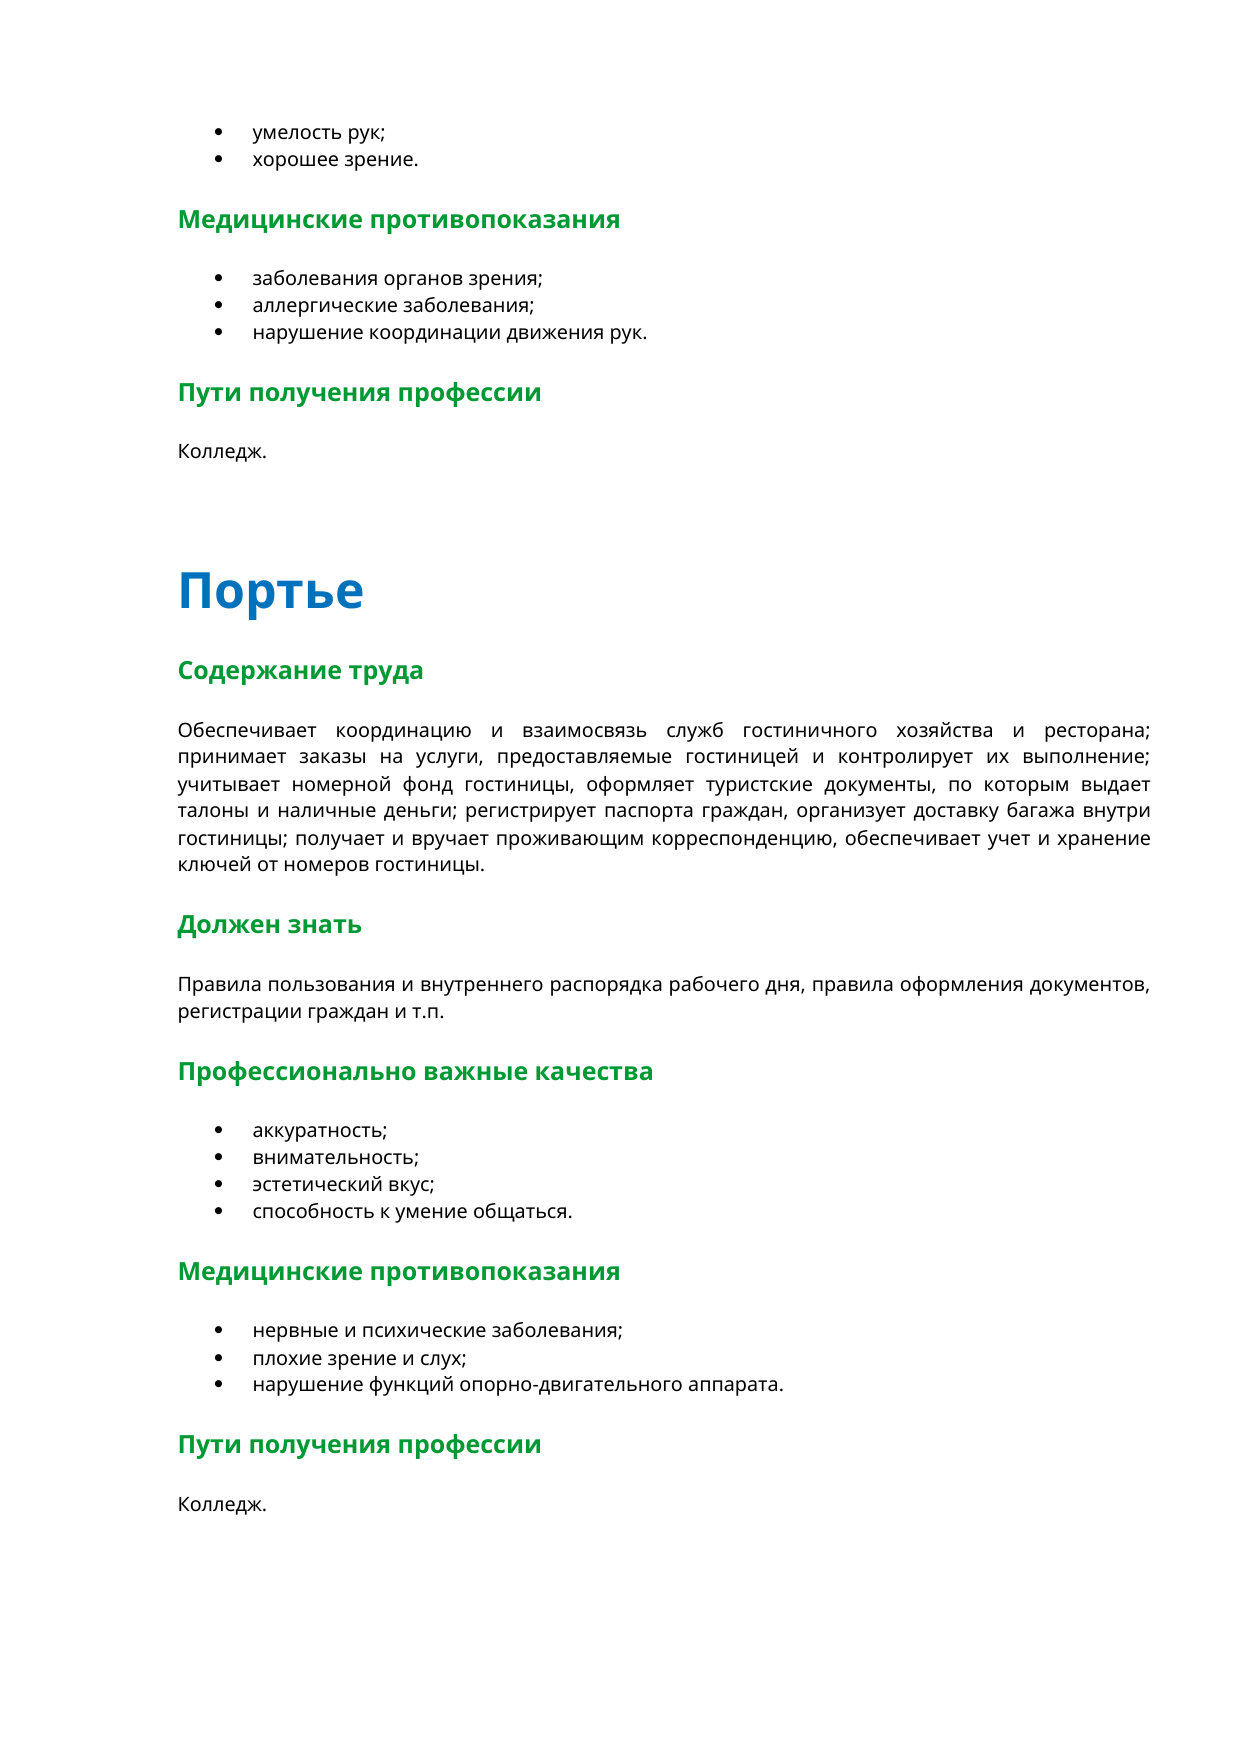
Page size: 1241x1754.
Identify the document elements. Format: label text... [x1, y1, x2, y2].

list хорошее зрение. [215, 145, 1152, 172]
list нарушение функций опорно-двигательного аппарата. [215, 1371, 1152, 1398]
text Медицинские противопоказания [177, 201, 1152, 235]
text Пути получения профессии [177, 374, 1152, 409]
text Колледж. [177, 1490, 1152, 1517]
list способность к умение общаться. [215, 1197, 1152, 1224]
text Колледж. [177, 438, 1152, 465]
text Должен знать [177, 907, 1152, 941]
text Портье [177, 555, 1152, 623]
list аккуратность; [215, 1116, 1152, 1143]
list заболевания органов зрения; [215, 264, 1152, 291]
text Обеспечивает координацию и взаимосвязь служб гостиничного хозяйства и ресторана; принимает заказы на услуги, предоставляемые гостиницей и контролирует их выполнение; учитывает номерной фонд гостиницы, оформляет туристские документы, по которым выдает талоны и наличные деньги; регистрирует паспорта граждан, организует доставку багажа внутри гостиницы; получает и вручает проживающим корреспонденцию, обеспечивает учет и хранение ключей от номеров гостиницы. [177, 716, 1152, 878]
text Медицинские противопоказания [177, 1253, 1152, 1288]
list нарушение координации движения рук. [215, 318, 1152, 345]
text Правила пользования и внутреннего распорядка рабочего дня, правила оформления документов, регистрации граждан и т.п. [177, 970, 1152, 1024]
list аллергические заболевания; [215, 291, 1152, 318]
text Профессионально важные качества [177, 1053, 1152, 1087]
list умелость рук; [215, 118, 1152, 145]
text Содержание труда [177, 653, 1152, 687]
list внимательность; [215, 1143, 1152, 1170]
text Пути получения профессии [177, 1427, 1152, 1461]
list плохие зрение и слух; [215, 1344, 1152, 1371]
list нервные и психические заболевания; [215, 1317, 1152, 1344]
list эстетический вкус; [215, 1170, 1152, 1197]
